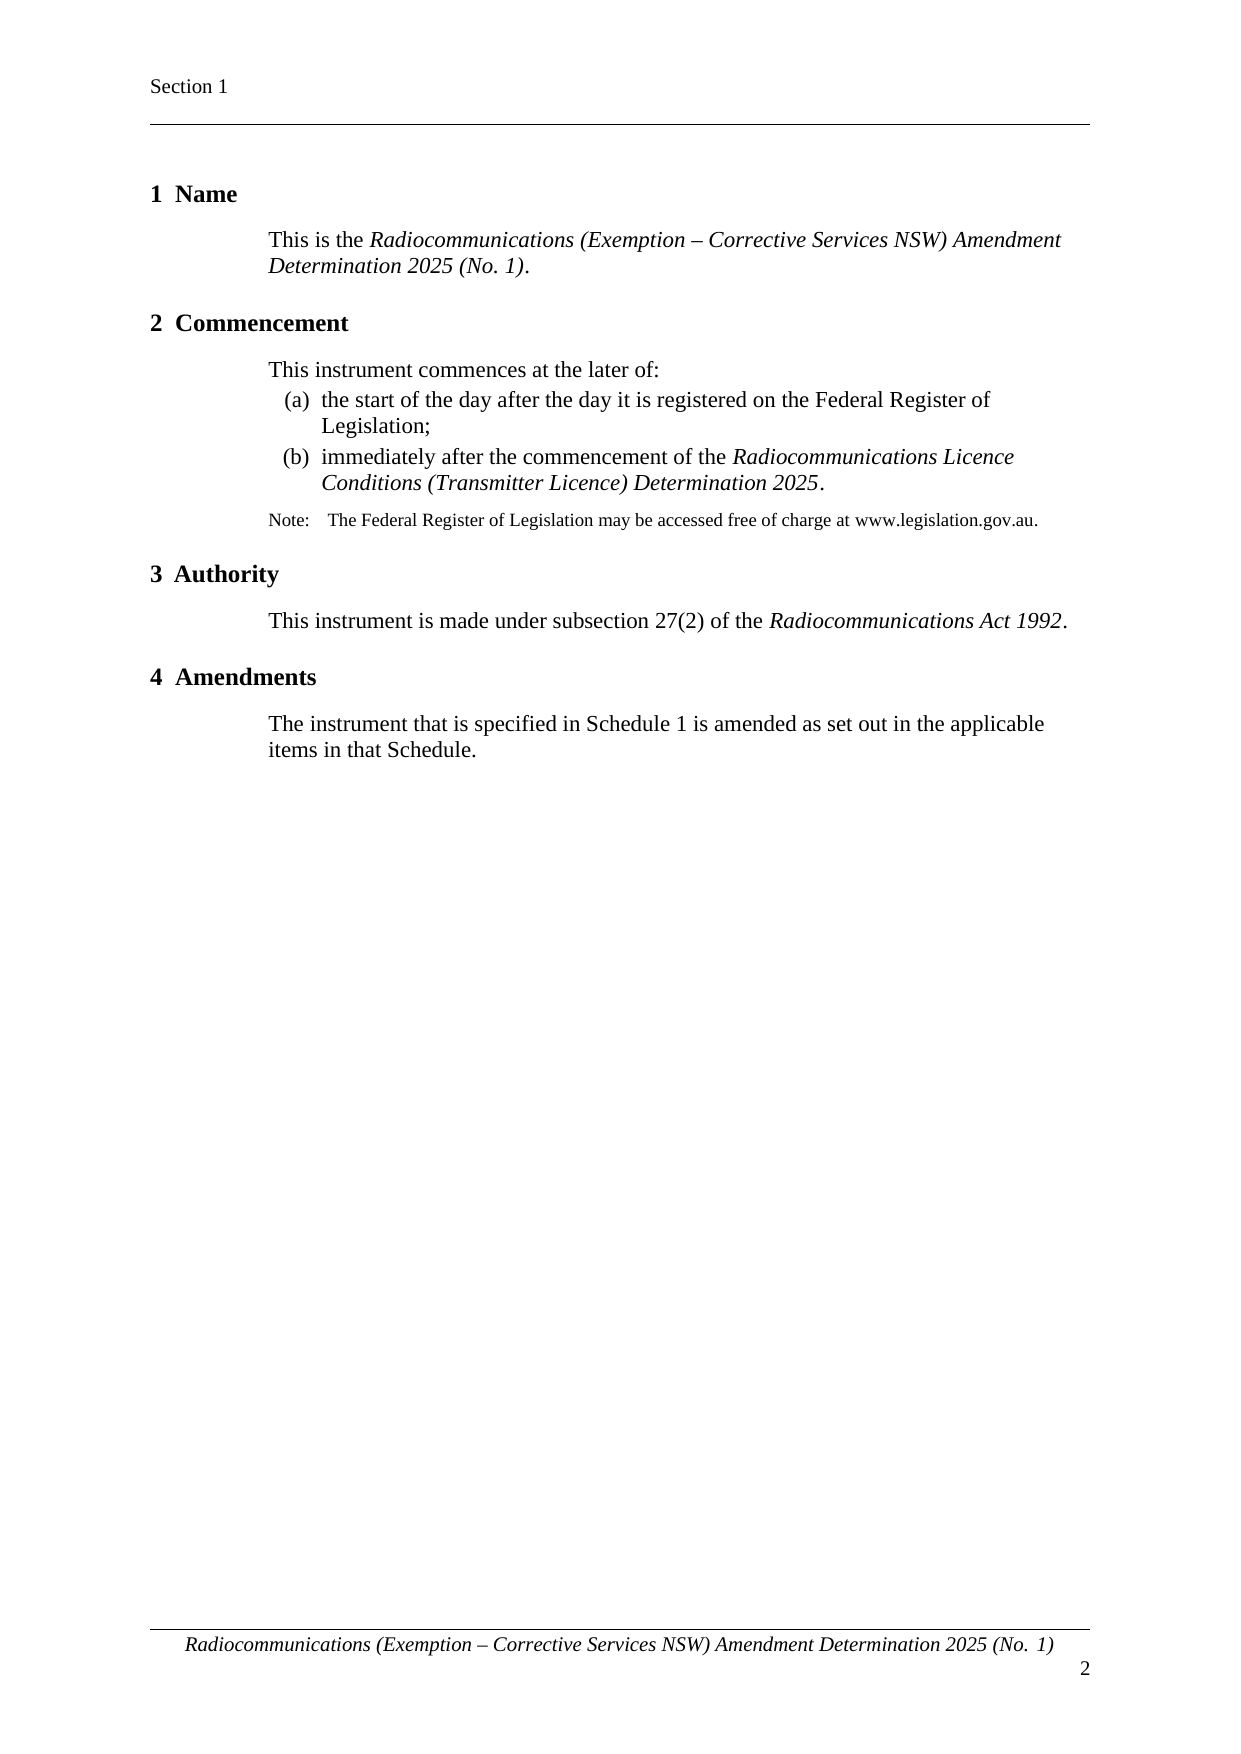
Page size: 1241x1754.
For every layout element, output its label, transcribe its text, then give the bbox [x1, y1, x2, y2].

text 3 Authority [150, 559, 1090, 588]
text 2 Commencement [150, 308, 1090, 337]
text The instrument that is specified in Schedule 1 is amended as set out in the applicable items in that Schedule. [150, 710, 1090, 762]
text This instrument commences at the later of: [150, 356, 1090, 382]
text This instrument is made under subsection 27(2) of the Radiocommunications Act 1992. [150, 607, 1090, 633]
text (a) the start of the day after the day it is registered on the Federal Register of Legislation; [150, 386, 1090, 439]
text (b) immediately after the commencement of the Radiocommunications Licence Conditions (Transmitter Licence) Determination 2025. [150, 443, 1090, 496]
text This is the Radiocommunications (Exemption – Corrective Services NSW) Amendment Determination 2025 (No. 1). [150, 226, 1090, 279]
text Note: The Federal Register of Legislation may be accessed free of charge at www.legislation.gov.au. [268, 508, 1090, 530]
text 4 Amendments [150, 662, 1090, 691]
text 1 Name [150, 179, 1090, 207]
